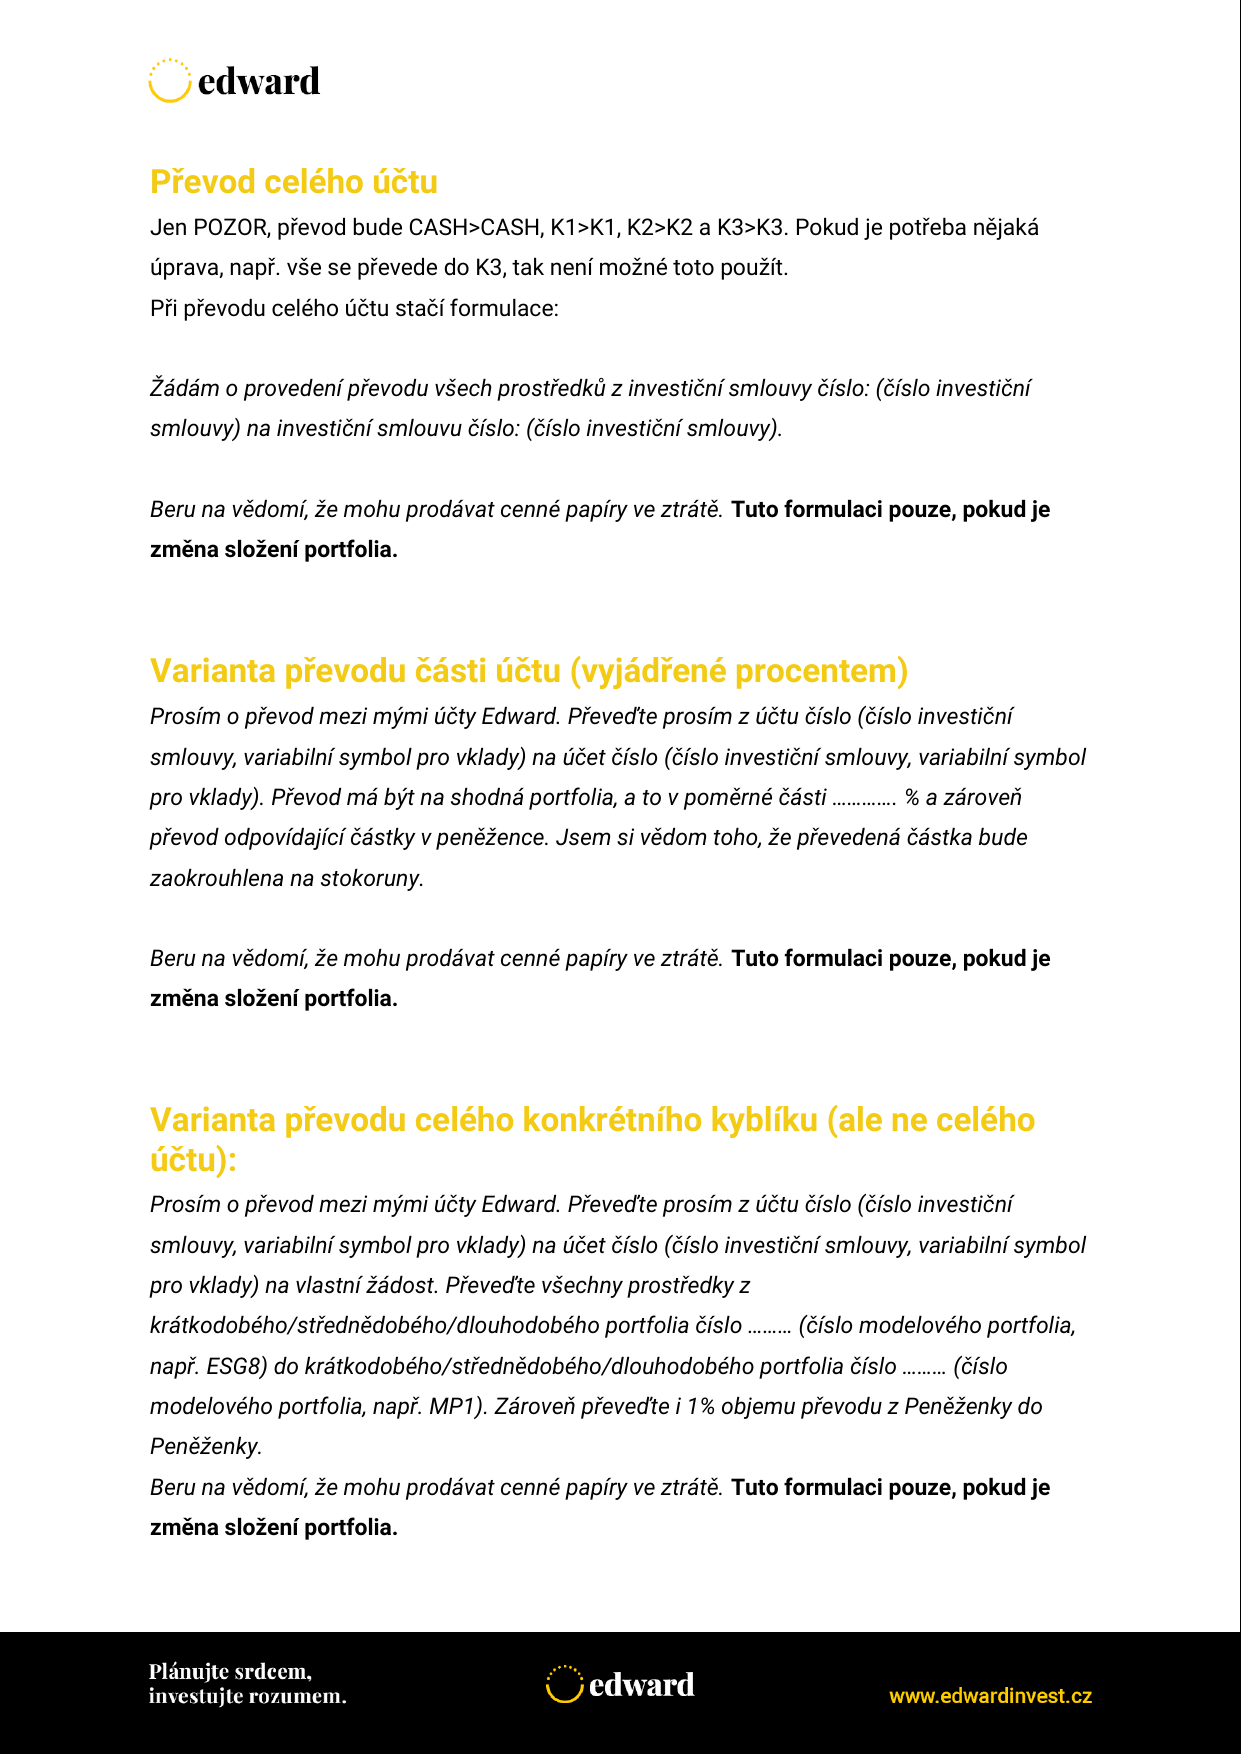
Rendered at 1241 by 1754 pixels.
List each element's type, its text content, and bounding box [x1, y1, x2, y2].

picture [0, 0, 1240, 1754]
text Žádám o provedení převodu všech prostředků z investiční smlouvy číslo: (číslo investiční smlouvy) na investiční smlouvu číslo: (číslo investiční smlouvy). [150, 375, 1090, 442]
subtitle Varianta převodu celého konkrétního kyblíku (ale ne celého účtu): [137, 1088, 1103, 1192]
subtitle Převod celého účtu [137, 150, 1103, 214]
text Při převodu celého účtu stačí formulace: [150, 295, 1090, 322]
text Beru na vědomí, že mohu prodávat cenné papíry ve ztrátě. Tuto formulaci pouze, pokud je změna složení portfolia. [150, 1474, 1090, 1541]
text Prosím o převod mezi mými účty Edward. Převeďte prosím z účtu číslo (číslo investiční smlouvy, variabilní symbol pro vklady) na účet číslo (číslo investiční smlouvy, variabilní symbol pro vklady). Převod má být na shodná portfolia, a to v poměrné části …………. % a zároveň převod odpovídající částky v peněžence. Jsem si vědom toho, že převedená částka bude zaokrouhlena na stokoruny. [150, 703, 1090, 892]
text Beru na vědomí, že mohu prodávat cenné papíry ve ztrátě. Tuto formulaci pouze, pokud je změna složení portfolia. [150, 496, 1090, 563]
subtitle Varianta převodu části účtu (vyjádřené procentem) [137, 639, 1103, 703]
text Beru na vědomí, že mohu prodávat cenné papíry ve ztrátě. Tuto formulaci pouze, pokud je změna složení portfolia. [150, 945, 1090, 1012]
text Prosím o převod mezi mými účty Edward. Převeďte prosím z účtu číslo (číslo investiční smlouvy, variabilní symbol pro vklady) na účet číslo (číslo investiční smlouvy, variabilní symbol pro vklady) na vlastní žádost. Převeďte všechny prostředky z krátkodobého/střednědobého/dlouhodobého portfolia číslo ……… (číslo modelového portfolia, např. ESG8) do krátkodobého/střednědobého/dlouhodobého portfolia číslo ……… (číslo modelového portfolia, např. MP1). Zároveň převeďte i 1% objemu převodu z Peněženky do Peněženky. [150, 1192, 1090, 1460]
text Jen POZOR, převod bude CASH>CASH, K1>K1, K2>K2 a K3>K3. Pokud je potřeba nějaká úprava, např. vše se převede do K3, tak není možné toto použít. [150, 214, 1090, 281]
